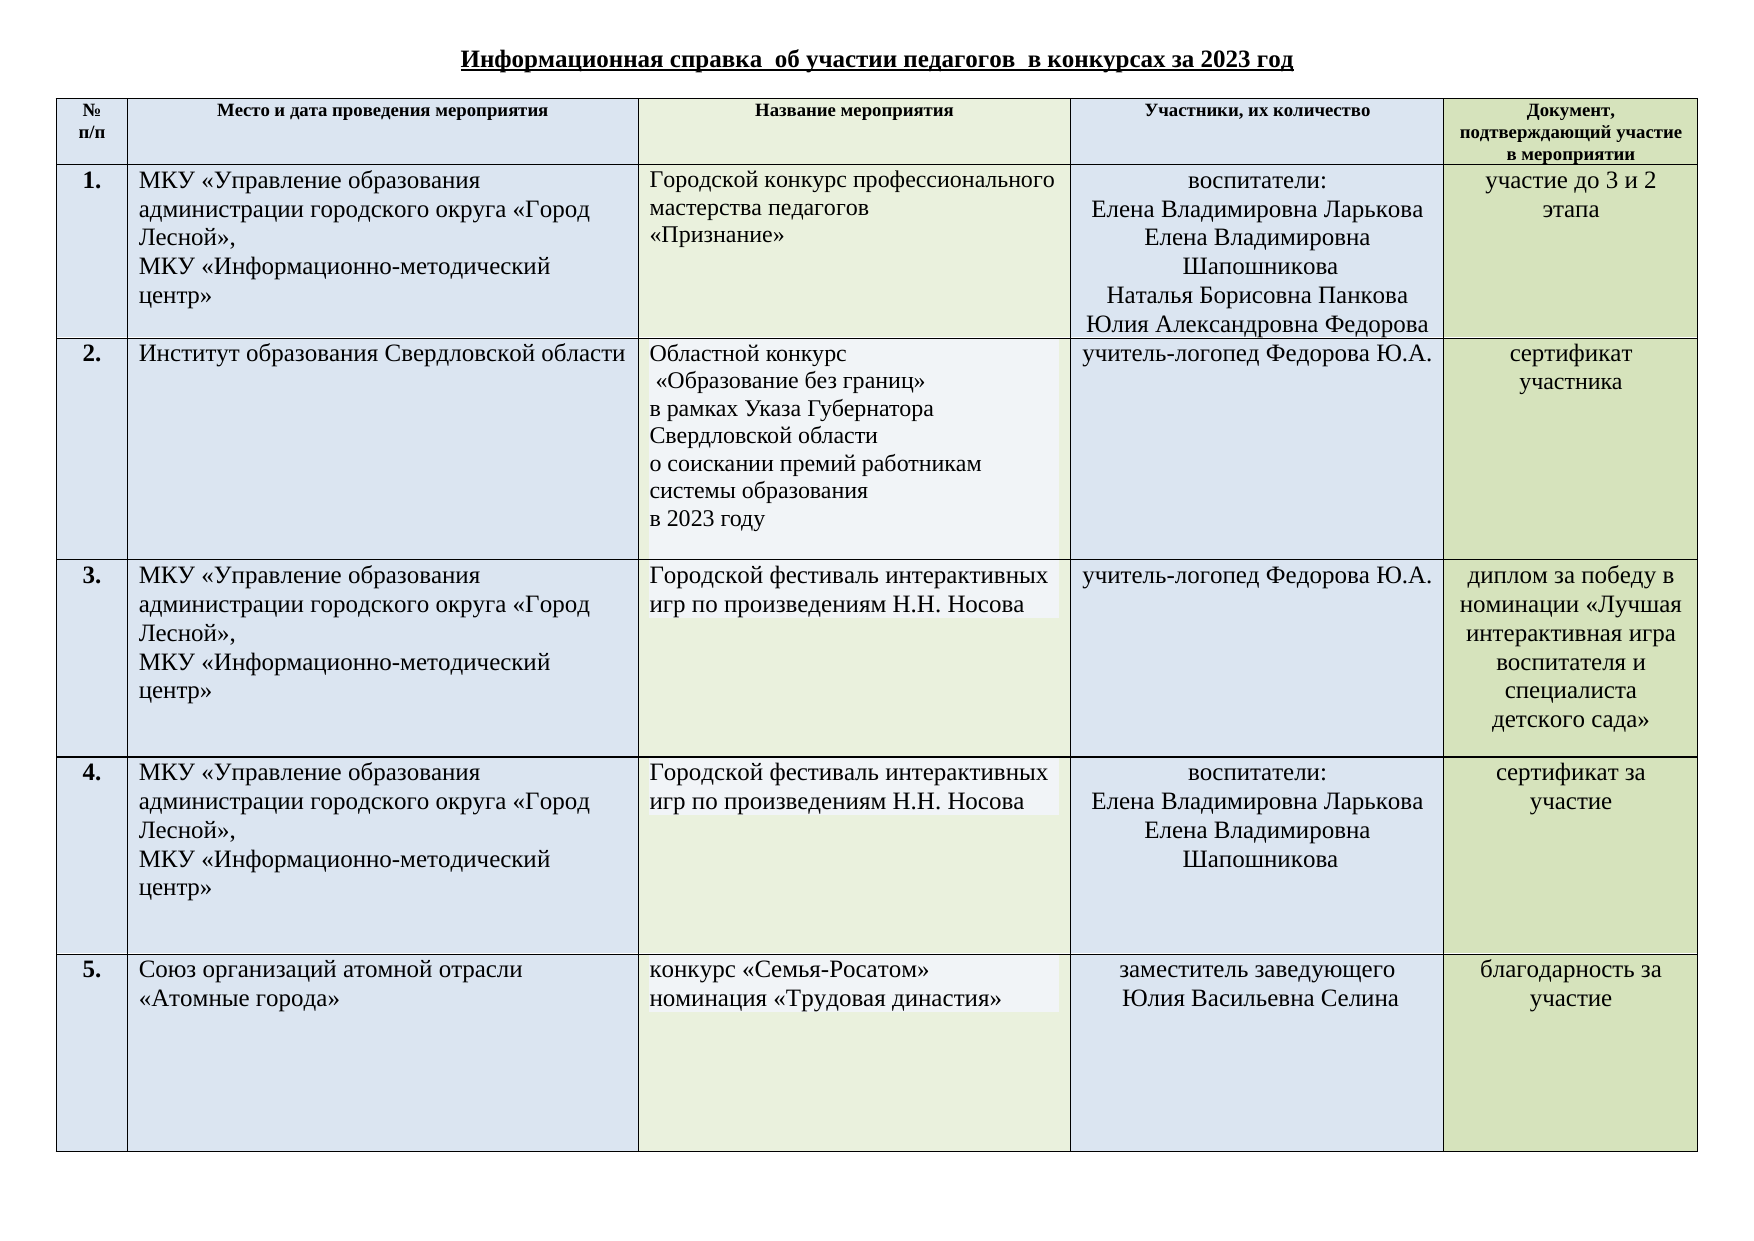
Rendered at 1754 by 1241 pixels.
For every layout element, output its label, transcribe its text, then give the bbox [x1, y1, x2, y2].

table_cell конкурс «Семья-Росатом» номинация «Трудовая династия» [639, 955, 1070, 1151]
table_cell диплом за победу в номинации «Лучшая интерактивная игра воспитателя и специалиста детского сада» [1444, 560, 1697, 756]
table_cell [57, 955, 127, 1151]
table_header Название мероприятия [639, 99, 1070, 164]
table_cell воспитатели: Елена Владимировна Ларькова Елена Владимировна Шапошникова [1071, 758, 1443, 953]
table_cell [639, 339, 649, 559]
table_cell Городской фестиваль интерактивных игр по произведениям Н.Н. Носова [639, 560, 1070, 756]
table_cell заместитель заведующего Юлия Васильевна Селина [1071, 955, 1443, 1151]
table_header Участники, их количество [1071, 99, 1443, 164]
table_cell МКУ «Управление образования администрации городского округа «Город Лесной», МКУ «Информационно-методический центр» [128, 165, 638, 337]
table_cell сертификат за участие [1444, 758, 1697, 953]
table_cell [1444, 955, 1697, 1151]
table_cell Городской фестиваль интерактивных игр по произведениям Н.Н. Носова [639, 758, 1070, 953]
table_cell воспитатели: Елена Владимировна Ларькова Елена Владимировна Шапошникова Наталья Борисовна Панкова Юлия Александровна Федорова [1071, 165, 1443, 337]
table_cell [57, 339, 127, 559]
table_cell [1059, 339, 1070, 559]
table_cell [57, 758, 127, 953]
table_header Место и дата проведения мероприятия [128, 99, 638, 164]
table_cell [57, 560, 127, 756]
table_cell сертификат участника [1444, 339, 1697, 559]
table_cell учитель-логопед Федорова Ю.А. [1071, 339, 1443, 559]
table_cell [57, 165, 127, 337]
table_cell МКУ «Управление образования администрации городского округа «Город Лесной», МКУ «Информационно-методический центр» [128, 758, 638, 953]
table_header № п/п [57, 99, 127, 164]
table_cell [128, 955, 638, 1151]
text Информационная справка об участии педагогов в конкурсах за 2023 год [118, 44, 1636, 73]
table_cell участие до 3 и 2 этапа [1444, 165, 1697, 337]
table_cell учитель-логопед Федорова Ю.А. [1071, 560, 1443, 756]
table_cell МКУ «Управление образования администрации городского округа «Город Лесной», МКУ «Информационно-методический центр» [128, 560, 638, 756]
table_cell Институт образования Свердловской области [128, 339, 638, 559]
table_cell Городской конкурс профессионального мастерства педагогов «Признание» [639, 165, 1070, 337]
table_header Документ, подтверждающий участие в мероприятии [1444, 99, 1697, 164]
